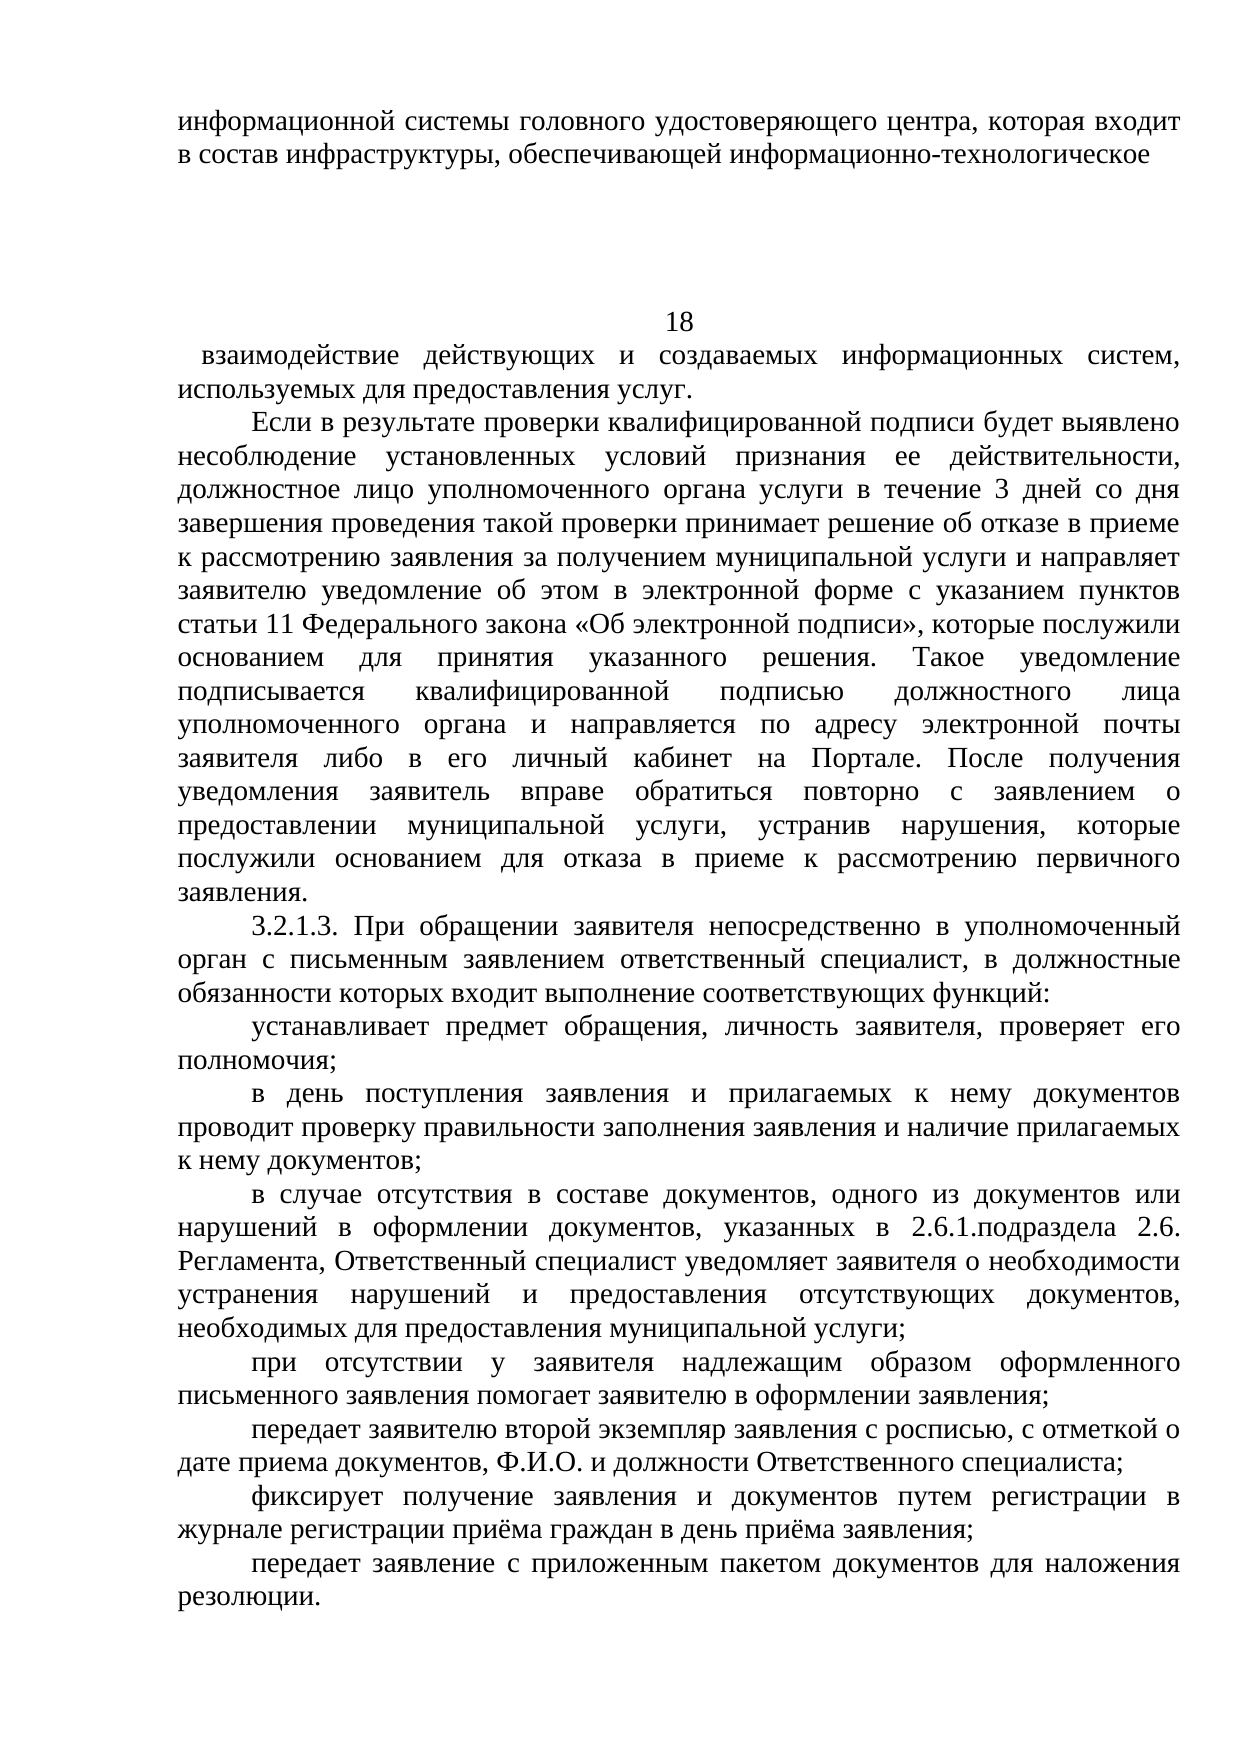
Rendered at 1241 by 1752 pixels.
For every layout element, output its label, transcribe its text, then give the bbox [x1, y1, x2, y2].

text взаимодействие действующих и создаваемых информационных систем, используемых для предоставления услуг. [177, 337, 1181, 404]
text передает заявителю второй экземпляр заявления с росписью, с отметкой о дате приема документов, Ф.И.О. и должности Ответственного специалиста; [177, 1411, 1181, 1478]
text фиксирует получение заявления и документов путем регистрации в журнале регистрации приёма граждан в день приёма заявления; [177, 1478, 1181, 1545]
text 3.2.1.3. При обращении заявителя непосредственно в уполномоченный орган с письменным заявлением ответственный специалист, в должностные обязанности которых входит выполнение соответствующих функций: [177, 908, 1181, 1008]
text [177, 103, 1181, 170]
text 18 [177, 304, 1181, 337]
text в случае отсутствия в составе документов, одного из документов или нарушений в оформлении документов, указанных в 2.6.1.подраздела 2.6. Регламента, Ответственный специалист уведомляет заявителя о необходимости устранения нарушений и предоставления отсутствующих документов, необходимых для предоставления муниципальной услуги; [177, 1176, 1181, 1344]
text устанавливает предмет обращения, личность заявителя, проверяет его полномочия; [177, 1008, 1181, 1075]
text передает заявление с приложенным пакетом документов для наложения резолюции. [177, 1545, 1181, 1612]
text при отсутствии у заявителя надлежащим образом оформленного письменного заявления помогает заявителю в оформлении заявления; [177, 1344, 1181, 1411]
text в день поступления заявления и прилагаемых к нему документов проводит проверку правильности заполнения заявления и наличие прилагаемых к нему документов; [177, 1075, 1181, 1176]
text Если в результате проверки квалифицированной подписи будет выявлено несоблюдение установленных условий признания ее действительности, должностное лицо уполномоченного органа услуги в течение 3 дней со дня завершения проведения такой проверки принимает решение об отказе в приеме к рассмотрению заявления за получением муниципальной услуги и направляет заявителю уведомление об этом в электронной форме с указанием пунктов статьи 11 Федерального закона «Об электронной подписи», которые послужили основанием для принятия указанного решения. Такое уведомление подписывается квалифицированной подписью должностного лица уполномоченного органа и направляется по адресу электронной почты заявителя либо в его личный кабинет на Портале. После получения уведомления заявитель вправе обратиться повторно с заявлением о предоставлении муниципальной услуги, устранив нарушения, которые послужили основанием для отказа в приеме к рассмотрению первичного заявления. [177, 404, 1181, 908]
